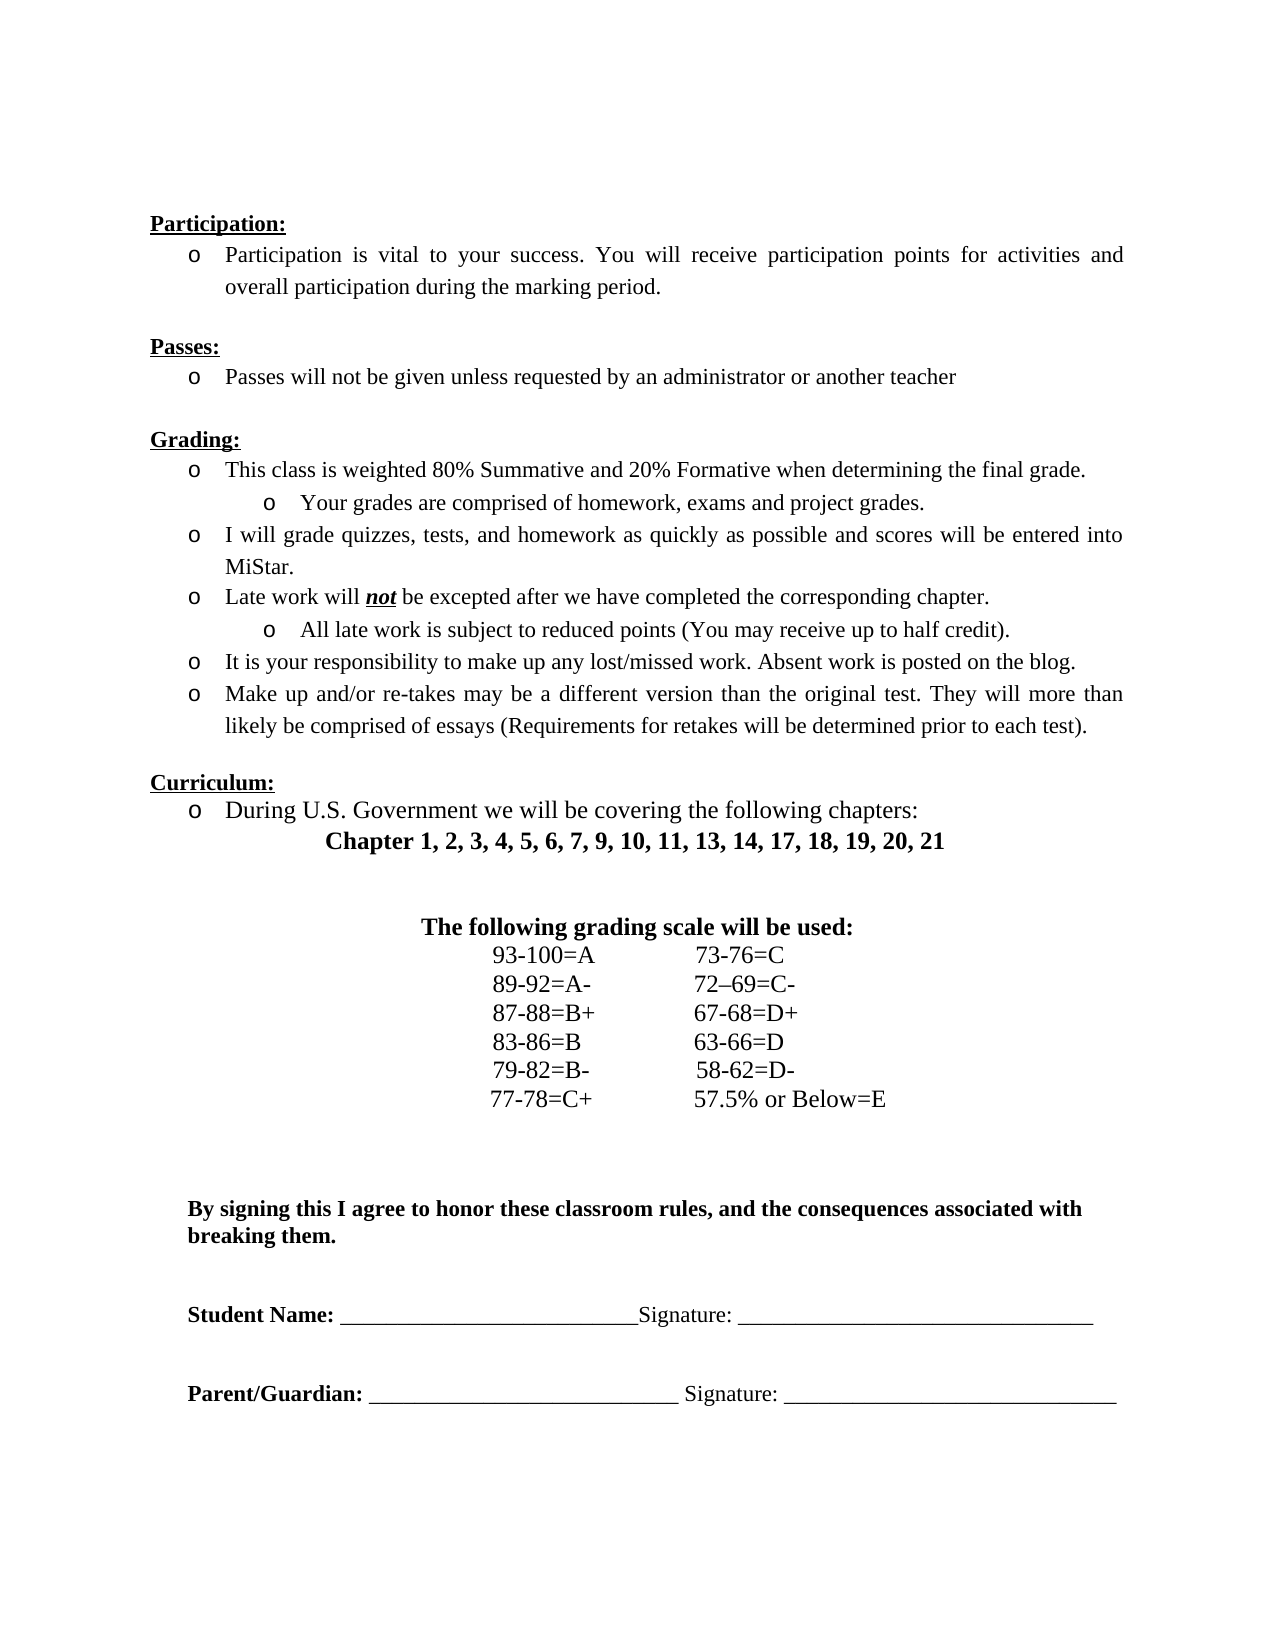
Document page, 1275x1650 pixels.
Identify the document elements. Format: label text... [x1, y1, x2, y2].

list Passes: [150, 333, 1125, 359]
list Passes will not be given unless requested by an administrator or another teacher [187, 363, 1125, 392]
list This class is weighted 80% Summative and 20% Formative when determining the final grade. [187, 456, 1125, 484]
list It is your responsibility to make up any lost/missed work. Absent work is posted on the blog. [187, 648, 1125, 676]
list Late work will not be excepted after we have completed the corresponding chapter. [187, 583, 1125, 611]
list Participation is vital to your success. You will receive participation points for activities and overall participation during the marking period. [187, 241, 1125, 299]
text 93-100=A 73-76=C [417, 941, 1125, 969]
list I will grade quizzes, tests, and homework as quickly as possible and scores will be entered into MiStar. [187, 521, 1125, 579]
list During U.S. Government we will be covering the following chapters: [187, 795, 1125, 826]
text 77-78=C+ 57.5% or Below=E [225, 1084, 1125, 1113]
text Curriculum: [150, 769, 1125, 795]
text Chapter 1, 2, 3, 4, 5, 6, 7, 9, 10, 11, 13, 14, 17, 18, 19, 20, 21 [225, 826, 1125, 855]
list Make up and/or re-takes may be a different version than the original test. They will more than likely be comprised of essays (Requirements for retakes will be determined prior to each test). [187, 680, 1125, 739]
text 87-88=B+ 67-68=D+ [417, 998, 1125, 1027]
list By signing this I agree to honor these classroom rules, and the consequences associated with breaking them. [187, 1195, 1125, 1248]
list Student Name: __________________________Signature: _______________________________ [187, 1301, 1125, 1327]
list Parent/Guardian: ___________________________ Signature: _____________________________ [187, 1380, 1125, 1406]
list All late work is subject to reduced points (You may receive up to half credit). [262, 616, 1125, 644]
text 79-82=B- 58-62=D- [417, 1056, 1125, 1084]
text 83-86=B 63-66=D [417, 1027, 1125, 1056]
list Grading: [150, 426, 1125, 452]
text The following grading scale will be used: [150, 912, 1125, 941]
list Participation: [150, 210, 1125, 237]
list Your grades are comprised of homework, exams and project grades. [262, 488, 1125, 517]
text 89-92=A- 72–69=C- [417, 969, 1125, 998]
